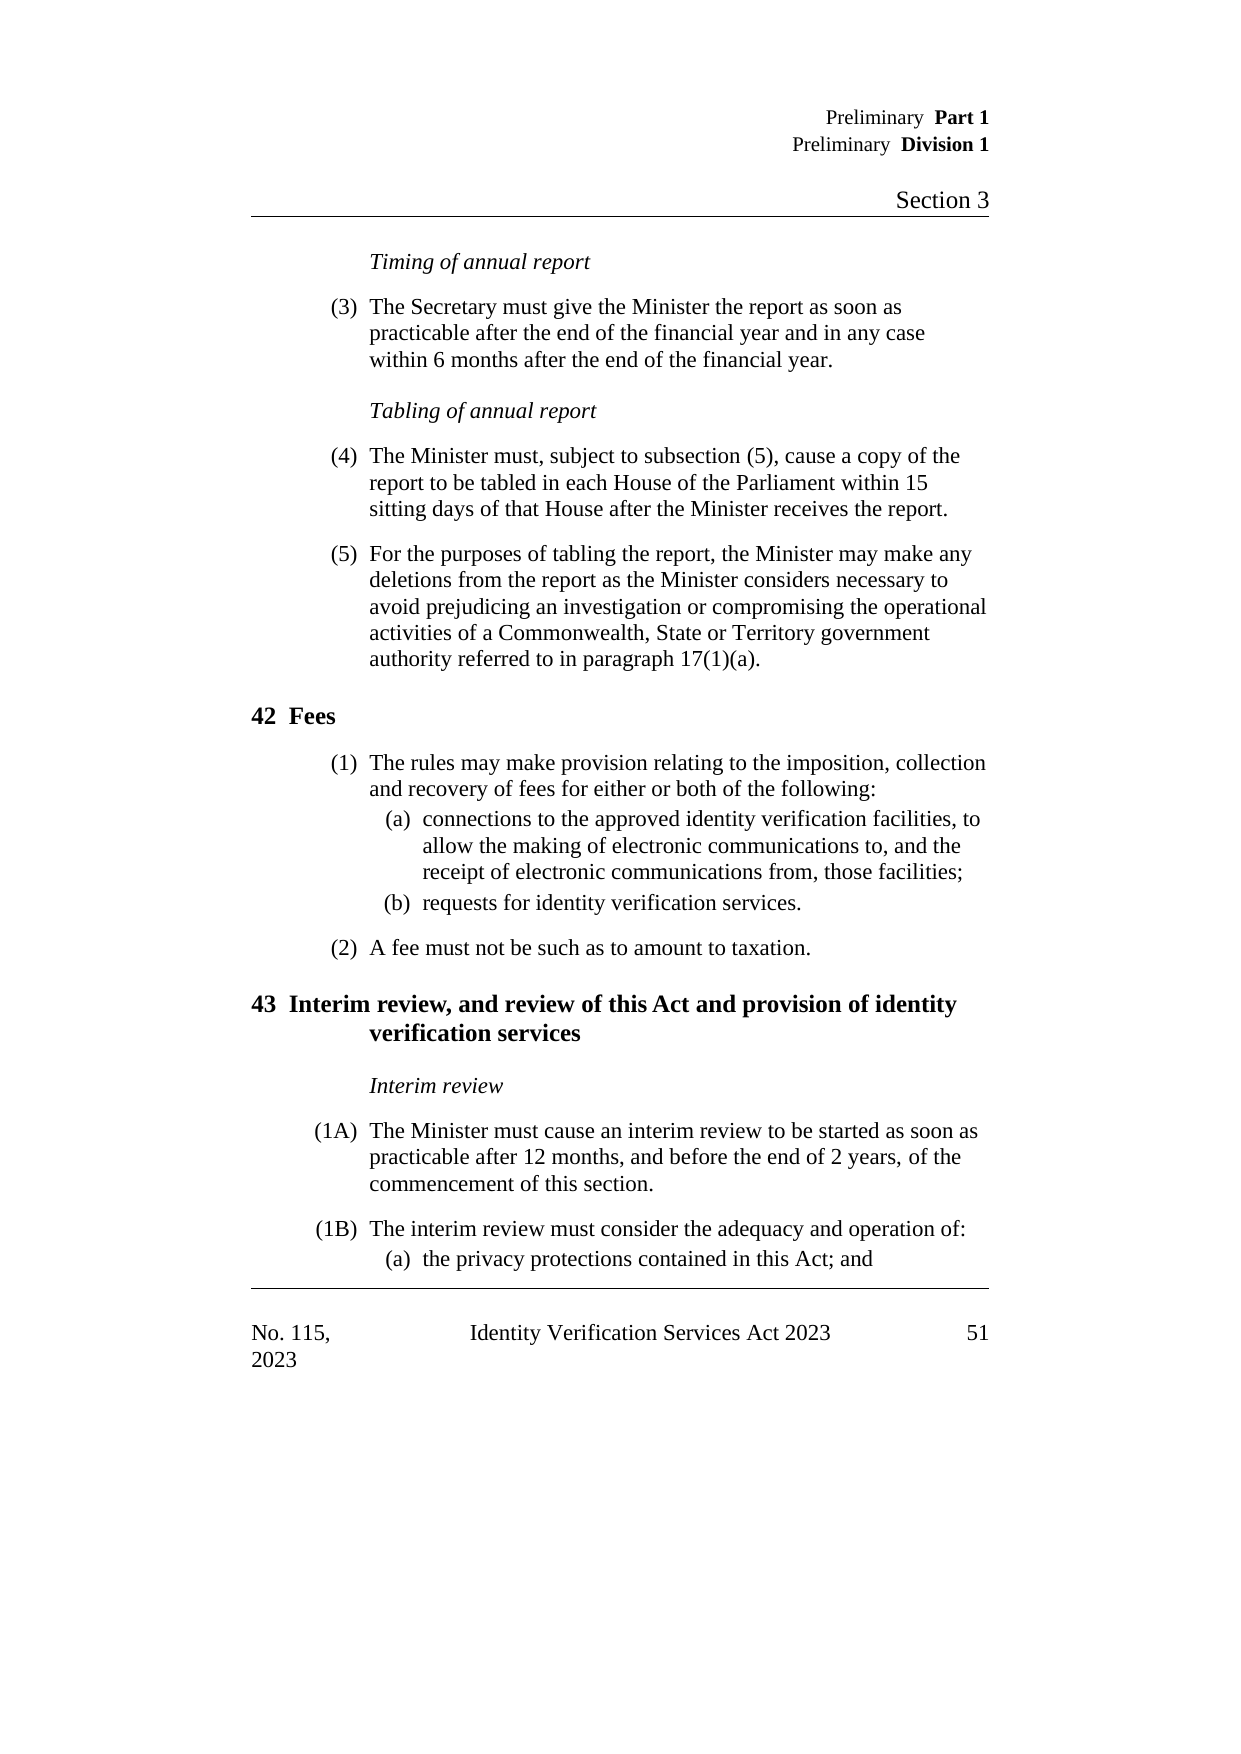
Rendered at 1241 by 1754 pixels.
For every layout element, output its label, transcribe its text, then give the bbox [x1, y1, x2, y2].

text Tabling of annual report [369, 397, 989, 423]
text (1) The rules may make provision relating to the imposition, collection and recovery of fees for either or both of the following: [251, 748, 989, 801]
text (5) For the purposes of tabling the report, the Minister may make any deletions from the report as the Minister considers necessary to avoid prejudicing an investigation or compromising the operational activities of a Commonwealth, State or Territory government authority referred to in paragraph 17(1)(a). [251, 540, 989, 672]
text 42 Fees [251, 701, 989, 730]
text Timing of annual report [369, 248, 989, 274]
text 43 Interim review, and review of this Act and provision of identity verification services [251, 989, 989, 1047]
text (a) connections to the approved identity verification facilities, to allow the making of electronic communications to, and the receipt of electronic communications from, those facilities; [251, 805, 989, 884]
text (1B) The interim review must consider the adequacy and operation of: [251, 1215, 989, 1241]
text (a) the privacy protections contained in this Act; and [251, 1245, 989, 1272]
text (4) The Minister must, subject to subsection (5), cause a copy of the report to be tabled in each House of the Parliament within 15 sitting days of that House after the Minister receives the report. [251, 442, 989, 521]
text (b) requests for identity verification services. [251, 889, 989, 915]
text (3) The Secretary must give the Minister the report as soon as practicable after the end of the financial year and in any case within 6 months after the end of the financial year. [251, 293, 989, 372]
text (1A) The Minister must cause an interim review to be started as soon as practicable after 12 months, and before the end of 2 years, of the commencement of this section. [251, 1117, 989, 1196]
text Interim review [369, 1072, 989, 1098]
text (2) A fee must not be such as to amount to taxation. [251, 934, 989, 960]
